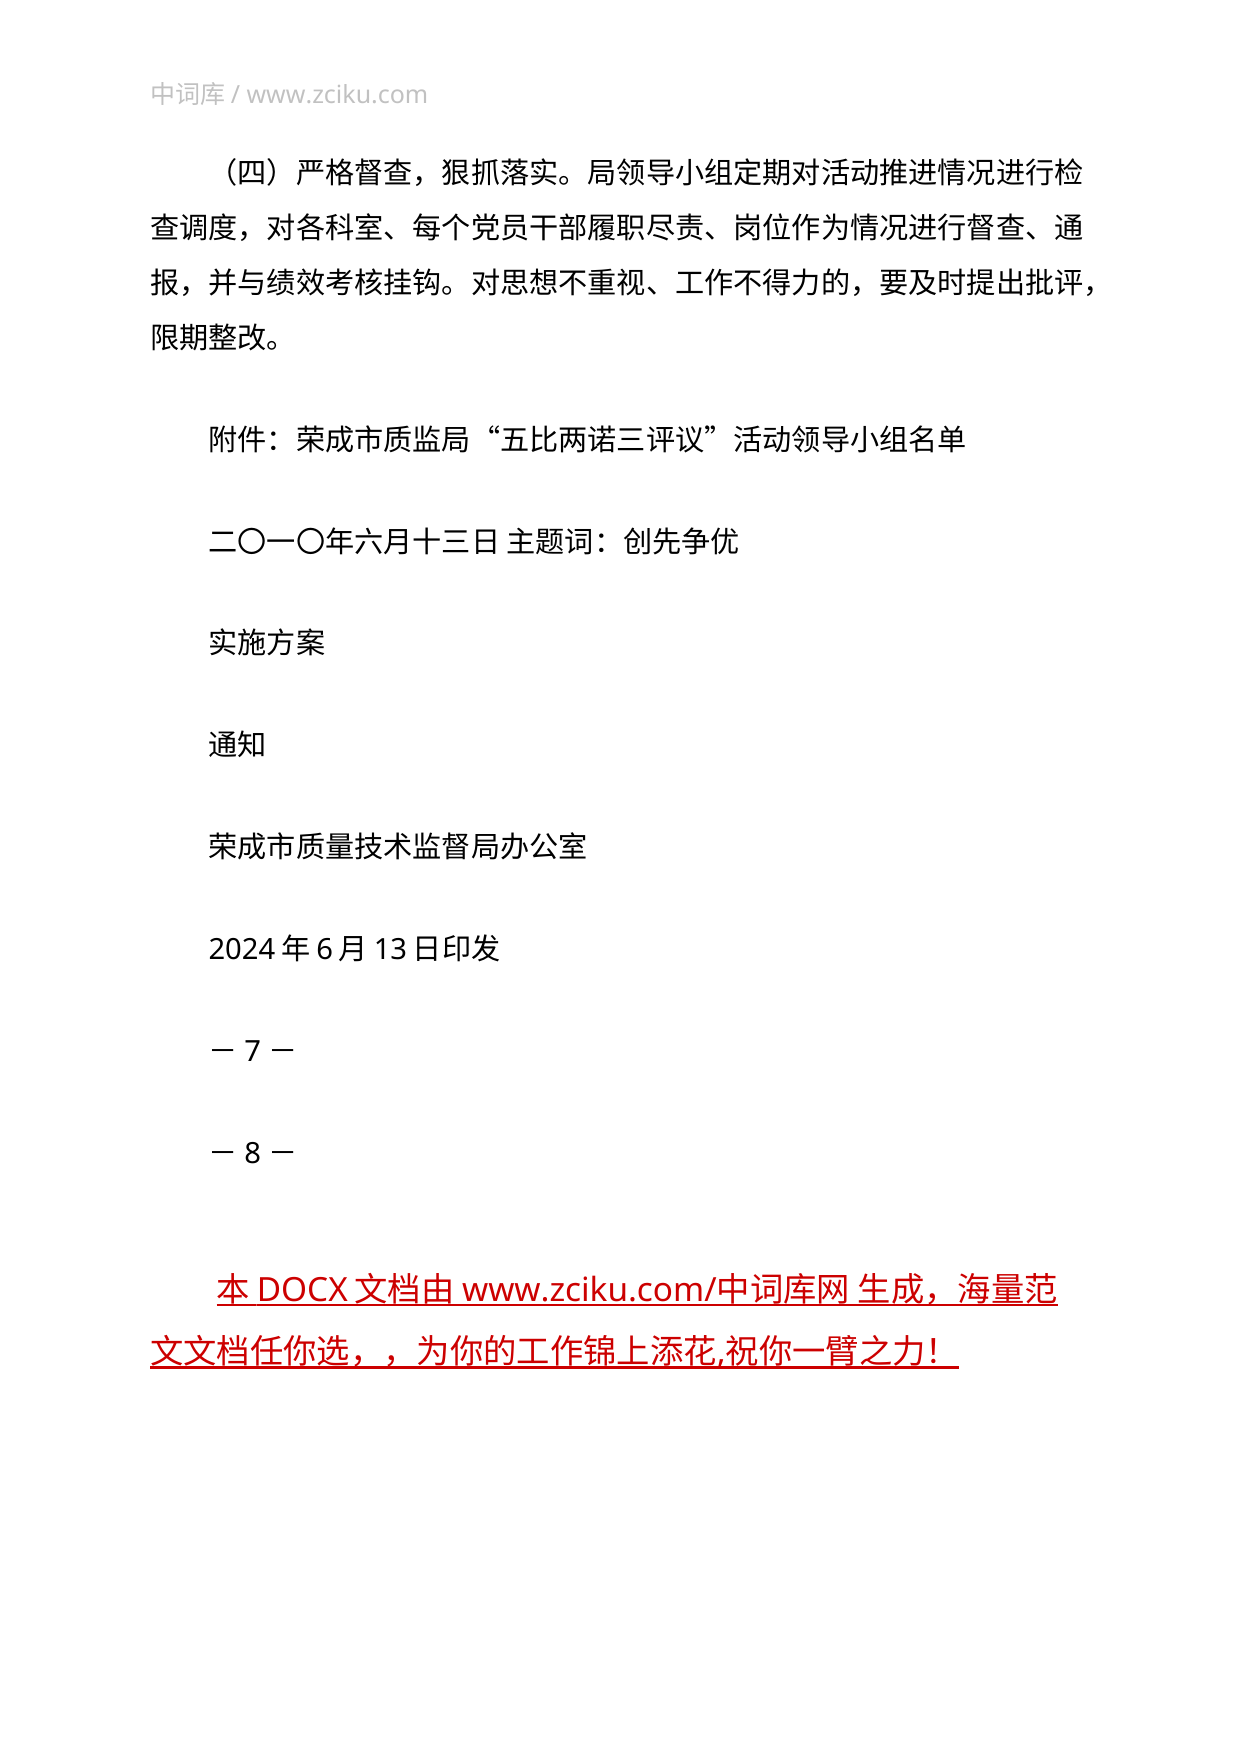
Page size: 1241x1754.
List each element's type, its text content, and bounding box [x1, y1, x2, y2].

text － 7 － [150, 1027, 1090, 1070]
text 荣成市质量技术监督局办公室 [150, 823, 1090, 866]
text － 8 － [150, 1129, 1090, 1172]
text 本DOCX文档由 www.zciku.com/中词库网 生成，海量范文文档任你选，，为你的工作锦上添花,祝你一臂之力！ [150, 1262, 1090, 1374]
text 2024年6月13日印发 [150, 925, 1090, 968]
text 实施方案 [150, 620, 1090, 662]
text 通知 [150, 722, 1090, 764]
text （四）严格督查，狠抓落实。局领导小组定期对活动推进情况进行检查调度，对各科室、每个党员干部履职尽责、岗位作为情况进行督查、通报，并与绩效考核挂钩。对思想不重视、工作不得力的，要及时提出批评，限期整改。 [150, 150, 1090, 357]
text 二〇一〇年六月十三日 主题词：创先争优 [150, 518, 1090, 561]
text 附件：荣成市质监局“五比两诺三评议”活动领导小组名单 [150, 416, 1090, 459]
